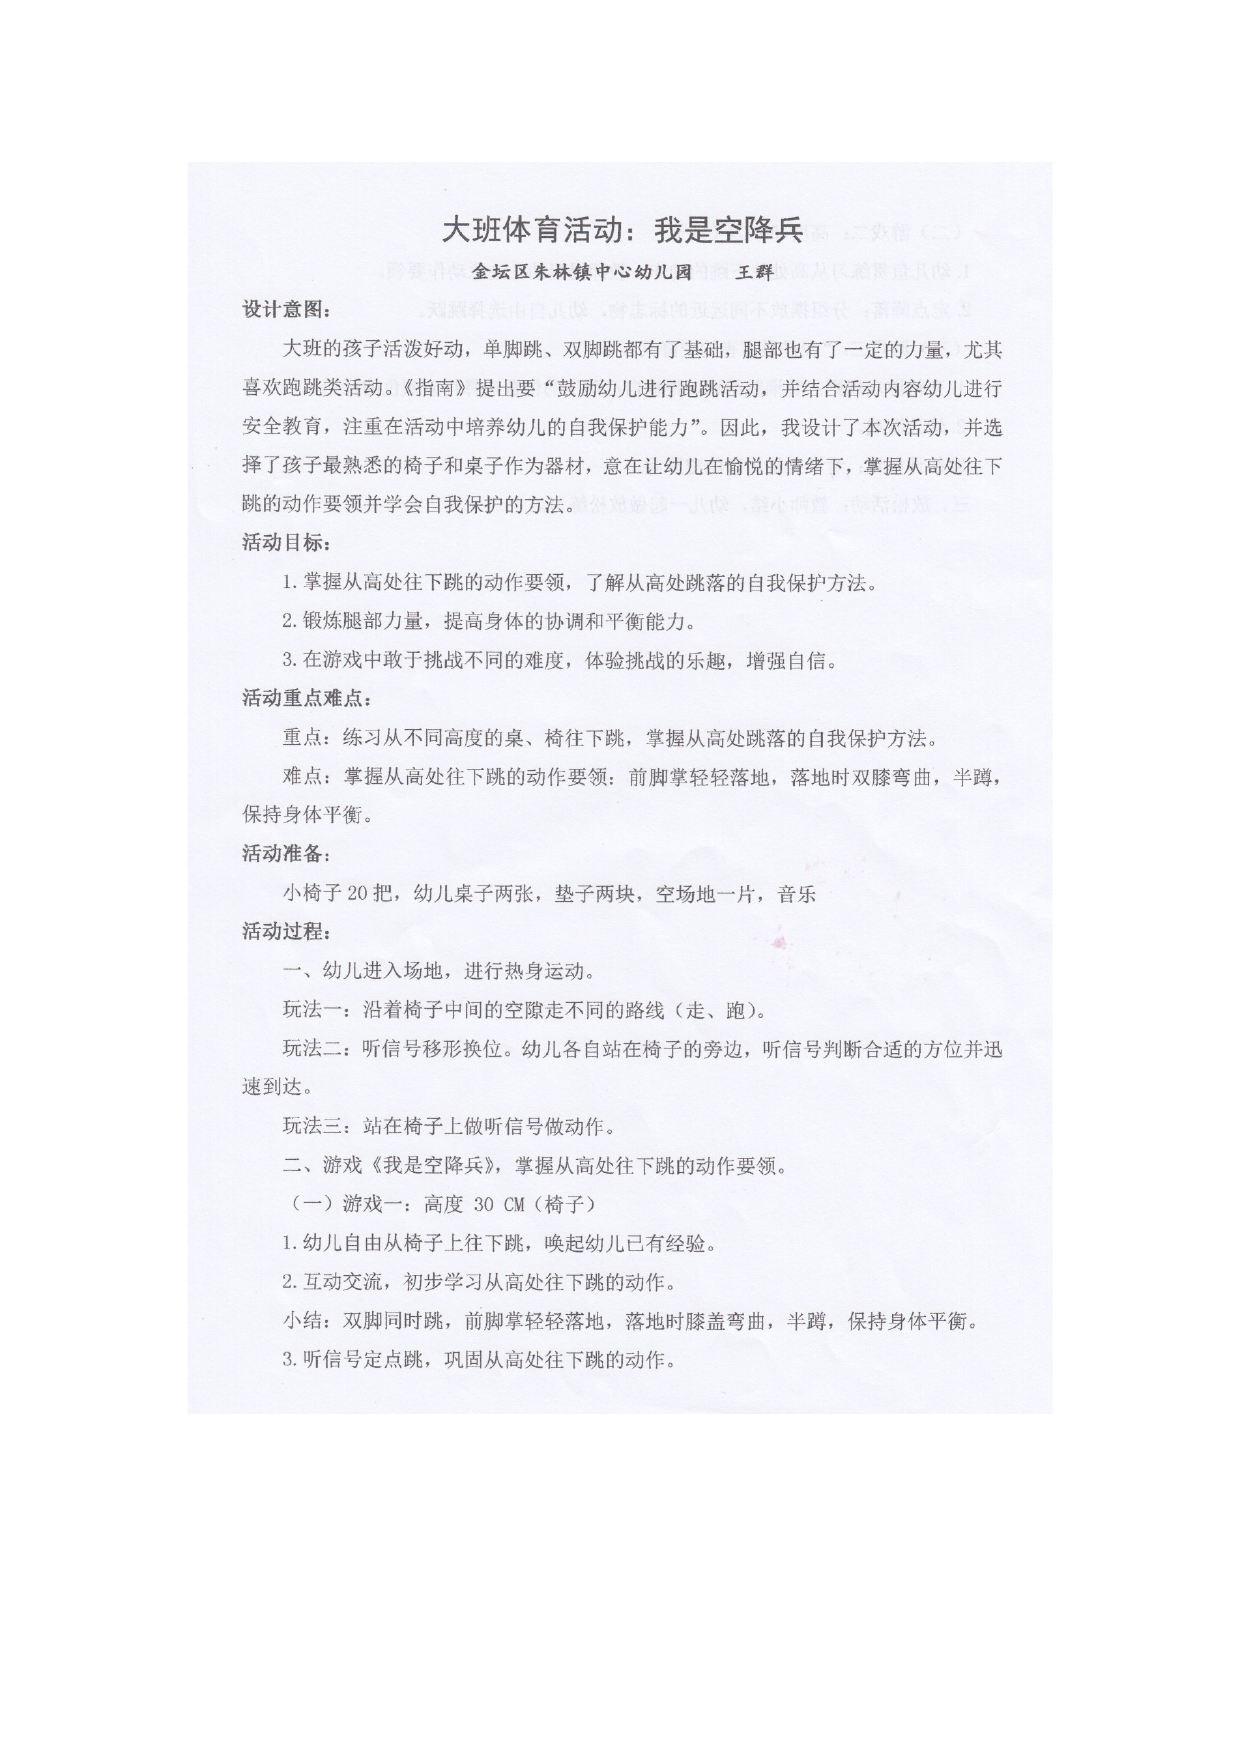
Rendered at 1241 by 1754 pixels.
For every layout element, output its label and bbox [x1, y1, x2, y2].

picture [187, 162, 1053, 1414]
